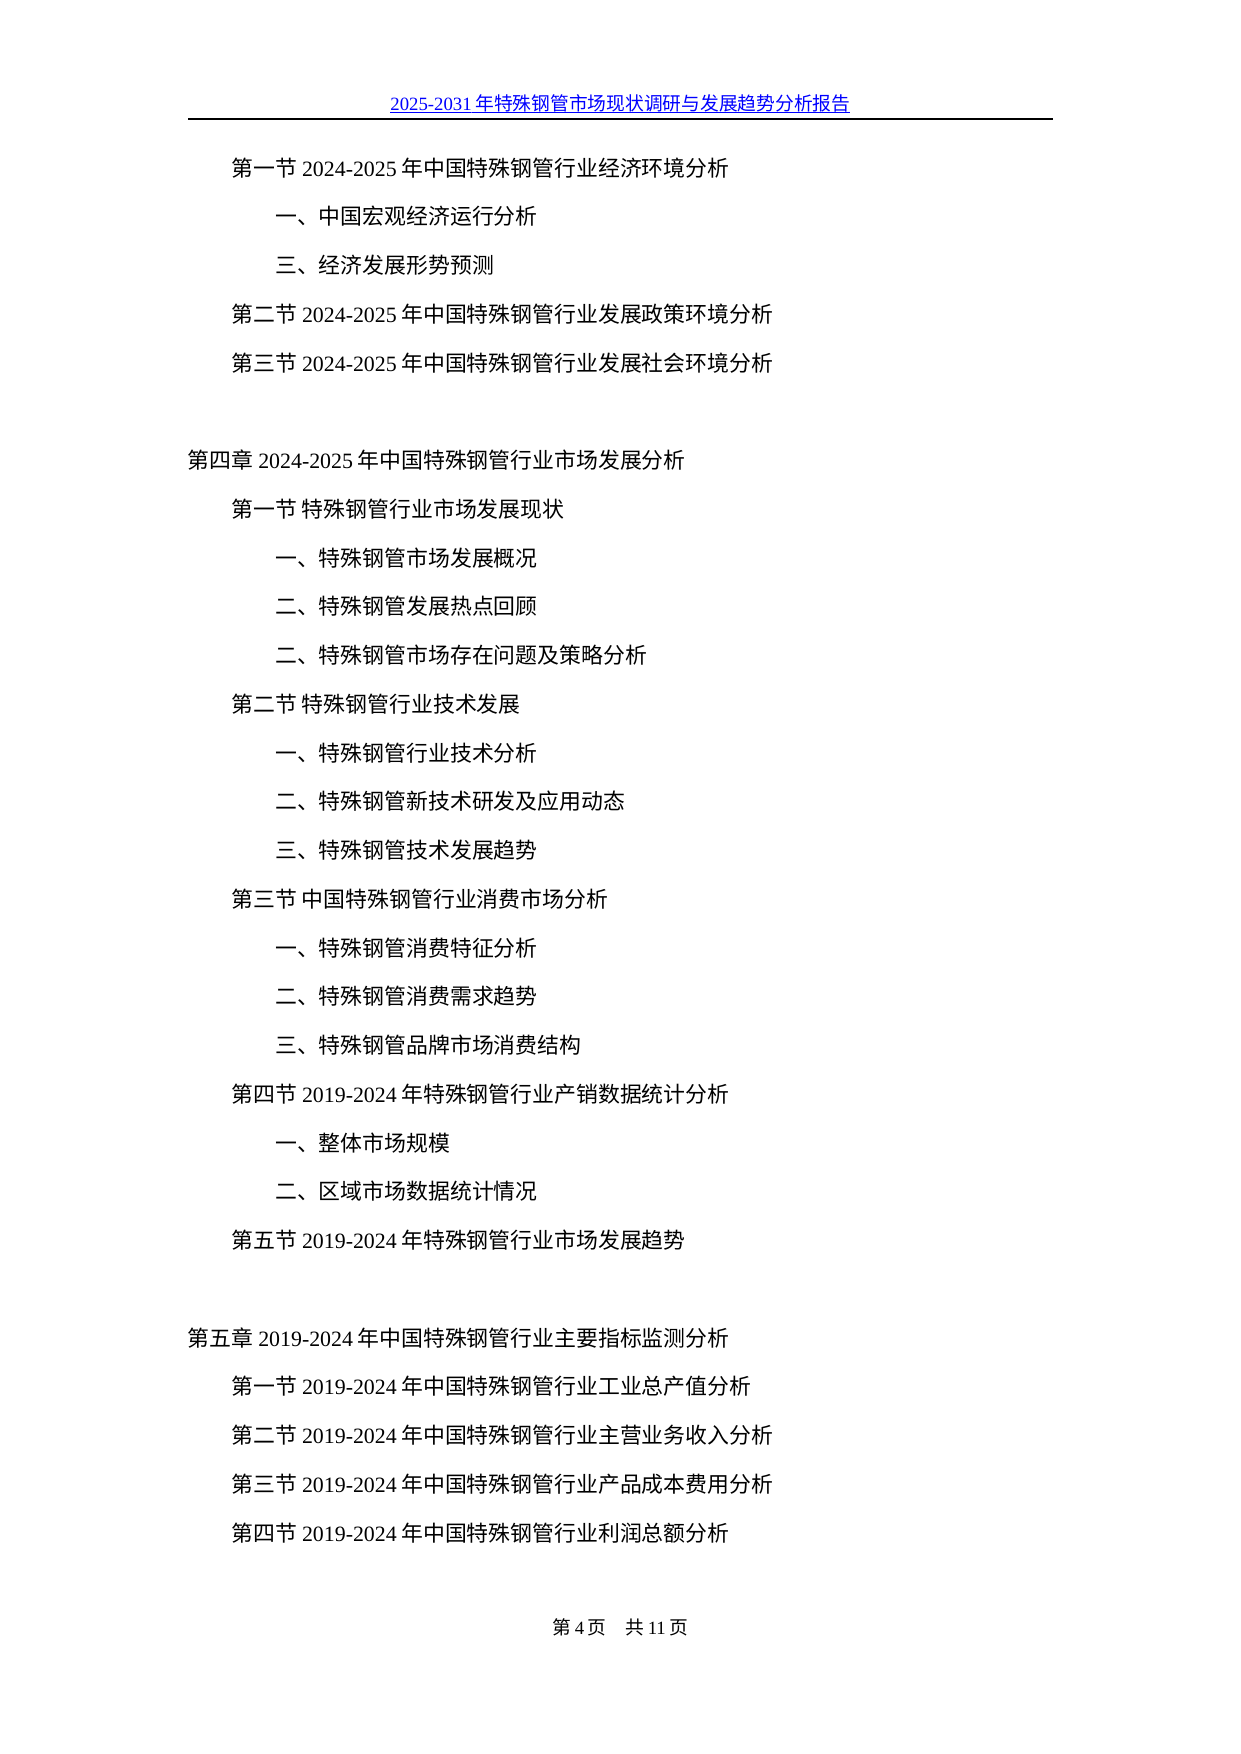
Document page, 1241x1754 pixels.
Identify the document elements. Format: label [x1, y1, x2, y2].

text [187, 150, 1053, 1548]
